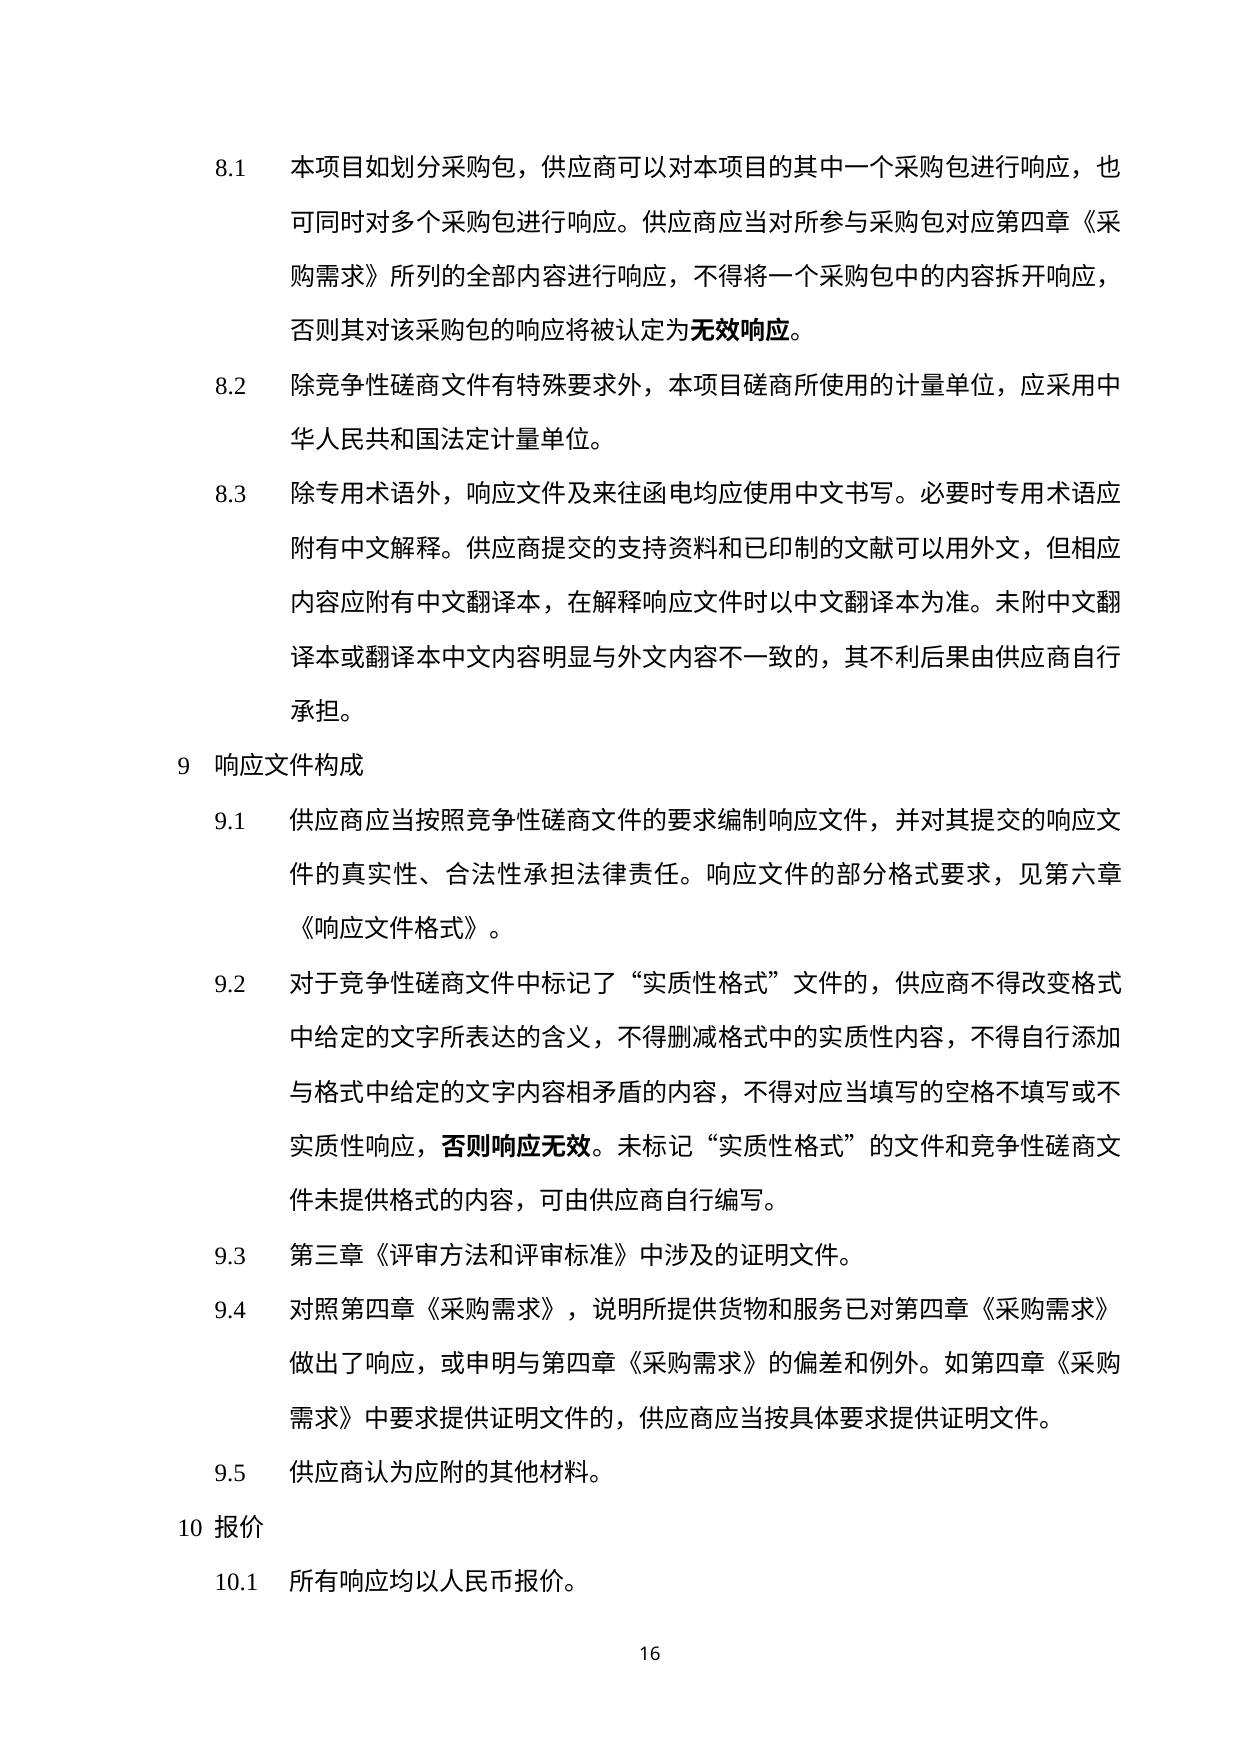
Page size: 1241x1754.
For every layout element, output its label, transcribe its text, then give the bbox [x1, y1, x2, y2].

list 报价 [177, 1507, 1122, 1543]
list 供应商应当按照竞争性磋商文件的要求编制响应文件，并对其提交的响应文件的真实性、合法性承担法律责任。响应文件的部分格式要求，见第六章《响应文件格式》。 [214, 800, 1122, 945]
list 所有响应均以人民币报价。 [214, 1561, 1122, 1598]
list 响应文件构成 [177, 746, 1122, 782]
list 除竞争性磋商文件有特殊要求外，本项目磋商所使用的计量单位，应采用中华人民共和国法定计量单位。 [215, 365, 1122, 456]
list 对于竞争性磋商文件中标记了“实质性格式”文件的，供应商不得改变格式中给定的文字所表达的含义，不得删减格式中的实质性内容，不得自行添加与格式中给定的文字内容相矛盾的内容，不得对应当填写的空格不填写或不实质性响应，否则响应无效。未标记“实质性格式”的文件和竞争性磋商文件未提供格式的内容，可由供应商自行编写。 [214, 963, 1122, 1217]
list 第三章《评审方法和评审标准》中涉及的证明文件。 [214, 1235, 1122, 1271]
list 对照第四章《采购需求》，说明所提供货物和服务已对第四章《采购需求》做出了响应，或申明与第四章《采购需求》的偏差和例外。如第四章《采购需求》中要求提供证明文件的，供应商应当按具体要求提供证明文件。 [214, 1289, 1122, 1434]
list 除专用术语外，响应文件及来往函电均应使用中文书写。必要时专用术语应附有中文解释。供应商提交的支持资料和已印制的文献可以用外文，但相应内容应附有中文翻译本，在解释响应文件时以中文翻译本为准。未附中文翻译本或翻译本中文内容明显与外文内容不一致的，其不利后果由供应商自行承担。 [215, 474, 1122, 728]
list 供应商认为应附的其他材料。 [214, 1453, 1122, 1489]
list 本项目如划分采购包，供应商可以对本项目的其中一个采购包进行响应，也可同时对多个采购包进行响应。供应商应当对所参与采购包对应第四章《采购需求》所列的全部内容进行响应，不得将一个采购包中的内容拆开响应，否则其对该采购包的响应将被认定为无效响应。 [215, 148, 1122, 347]
